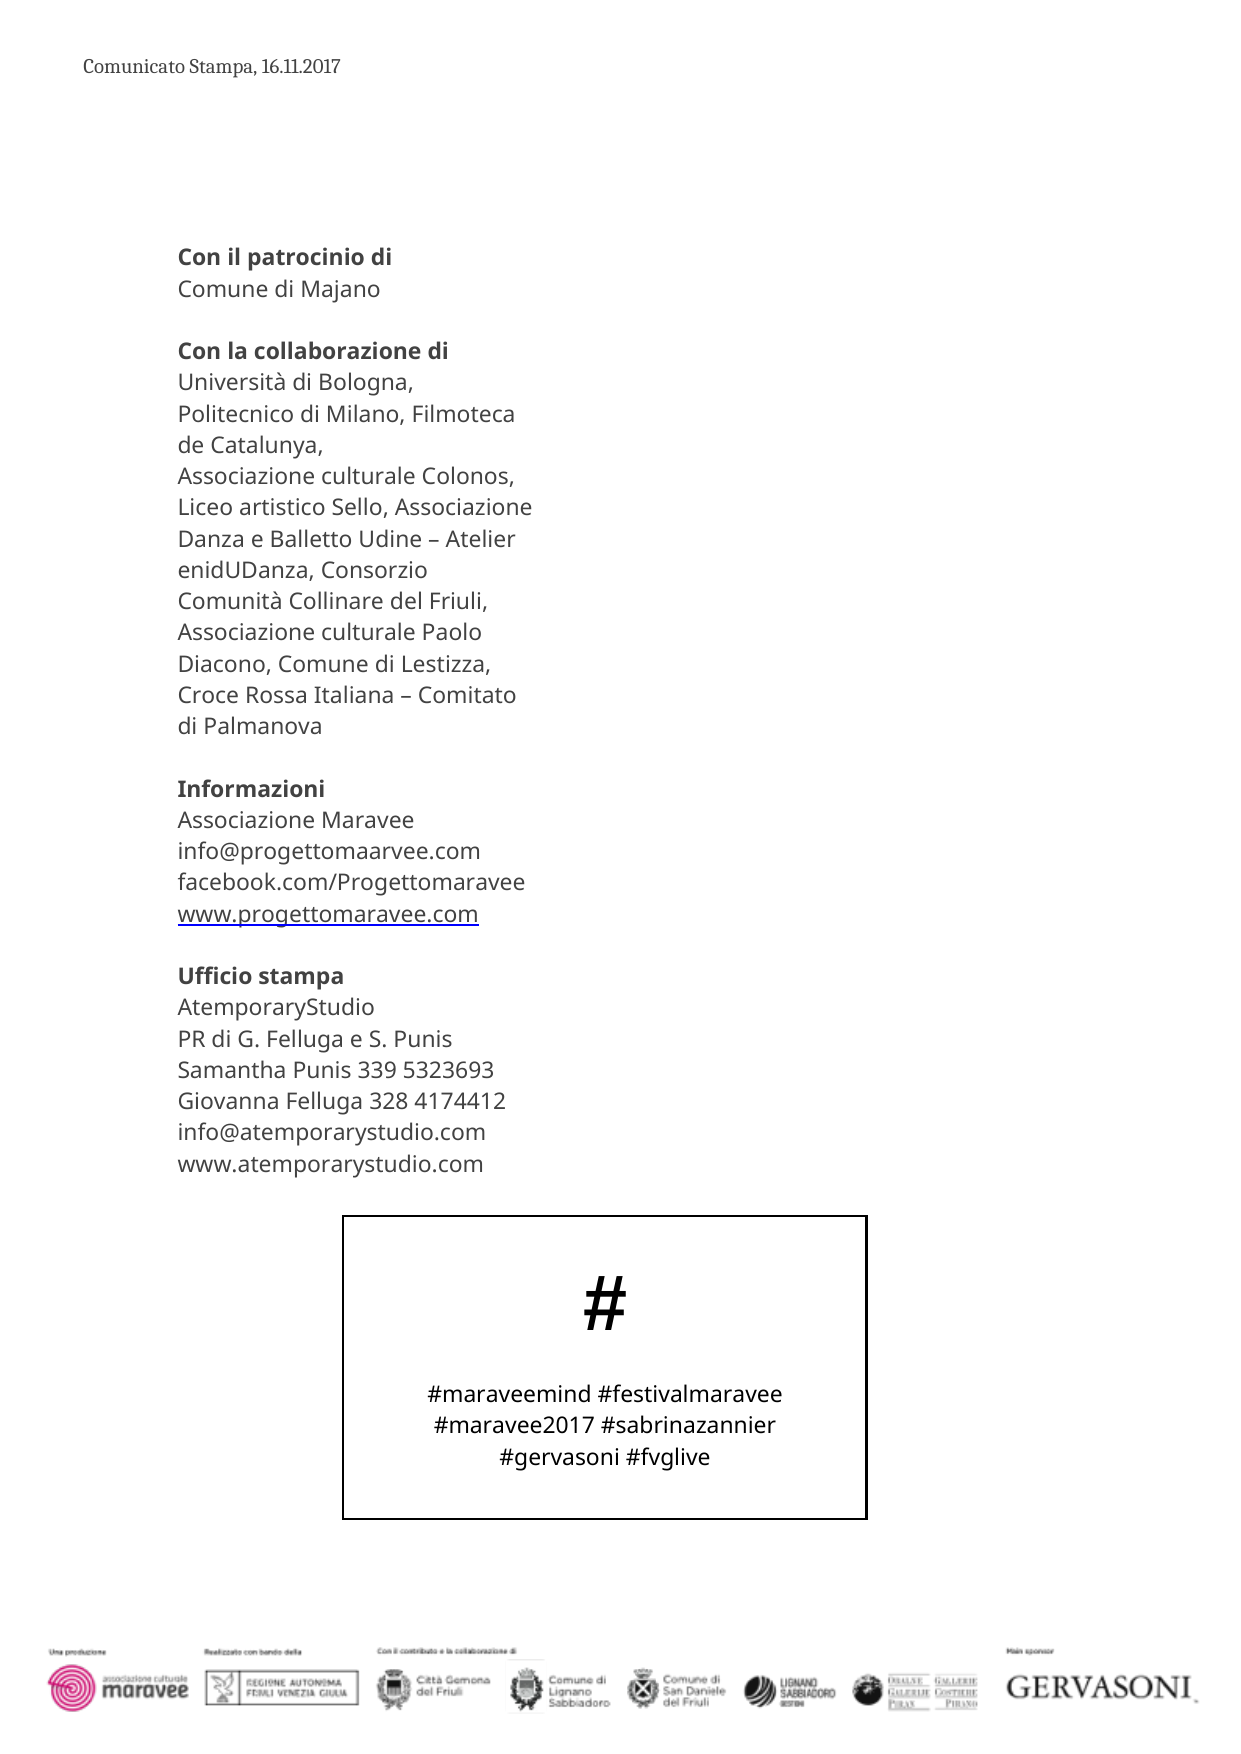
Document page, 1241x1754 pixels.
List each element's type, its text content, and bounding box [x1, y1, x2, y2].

text info@atemporarystudio.com [177, 1116, 536, 1148]
text Informazioni [177, 773, 536, 804]
text Giovanna Felluga 328 4174412 [177, 1085, 536, 1116]
text Comune di Majano [177, 273, 536, 304]
text Associazione Maravee [177, 804, 536, 835]
text Con la collaborazione di Università di Bologna, Politecnico di Milano, Filmoteca de Catalunya, [177, 335, 536, 460]
text www.progettomaravee.com [177, 898, 536, 929]
text Con il patrocinio di [177, 241, 536, 273]
text Ufficio stampa [177, 960, 536, 991]
text info@progettomaarvee.com [177, 835, 536, 866]
text Associazione culturale Colonos, Liceo artistico Sello, Associazione Danza e Balletto Udine – Atelier enidUDanza, Consorzio Comunità Collinare del Friuli, Associazione culturale Paolo Diacono, Comune di Lestizza, Croce Rossa Italiana – Comitato di Palmanova [177, 460, 536, 741]
text Samantha Punis 339 5323693 [177, 1054, 536, 1085]
text www.atemporarystudio.com [177, 1148, 536, 1179]
text facebook.com/Progettomaravee [177, 866, 536, 898]
text AtemporaryStudio PR di G. Felluga e S. Punis [177, 991, 536, 1054]
picture [0, 1607, 1240, 1753]
